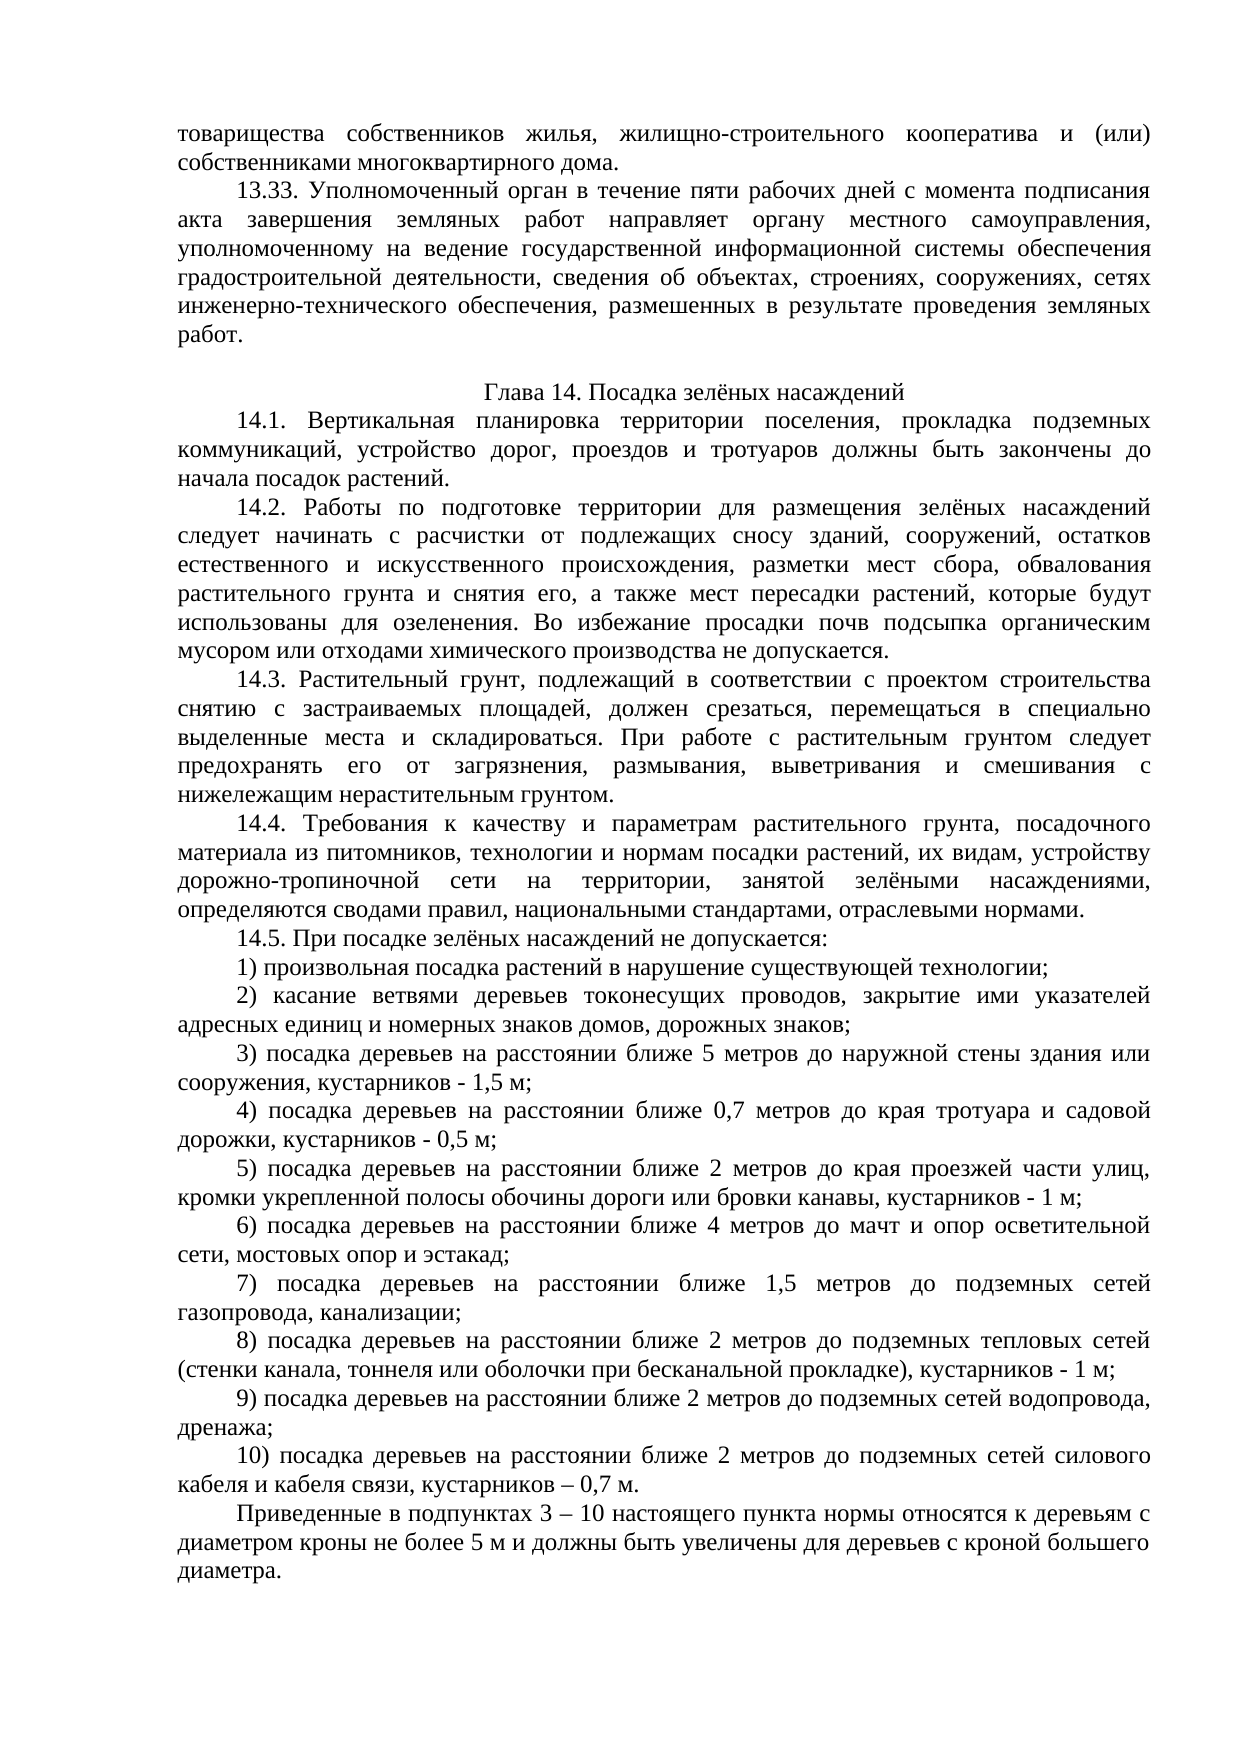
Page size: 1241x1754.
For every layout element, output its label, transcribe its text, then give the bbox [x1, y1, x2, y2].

text 14.1. Вертикальная планировка территории поселения, прокладка подземных коммуникаций, устройство дорог, проездов и тротуаров должны быть закончены до начала посадок растений. [177, 406, 1152, 492]
text 13.33. Уполномоченный орган в течение пяти рабочих дней с момента подписания акта завершения земляных работ направляет органу местного самоуправления, уполномоченному на ведение государственной информационной системы обеспечения градостроительной деятельности, сведения об объектах, строениях, сооружениях, сетях инженерно-технического обеспечения, размешенных в результате проведения земляных работ. [177, 176, 1152, 348]
text 2) касание ветвями деревьев токонесущих проводов, закрытие ими указателей адресных единиц и номерных знаков домов, дорожных знаков; [177, 981, 1152, 1038]
text 14.3. Растительный грунт, подлежащий в соответствии с проектом строительства снятию с застраиваемых площадей, должен срезаться, перемещаться в специально выделенные места и складироваться. При работе с растительным грунтом следует предохранять его от загрязнения, размывания, выветривания и смешивания с нижележащим нерастительным грунтом. [177, 664, 1152, 808]
text 14.2. Работы по подготовке территории для размещения зелёных насаждений следует начинать с расчистки от подлежащих сносу зданий, сооружений, остатков естественного и искусственного происхождения, разметки мест сбора, обвалования растительного грунта и снятия его, а также мест пересадки растений, которые будут использованы для озеленения. Во избежание просадки почв подсыпка органическим мусором или отходами химического производства не допускается. [177, 492, 1152, 664]
text 6) посадка деревьев на расстоянии ближе 4 метров до мачт и опор осветительной сети, мостовых опор и эстакад; [177, 1211, 1152, 1268]
text 8) посадка деревьев на расстоянии ближе 2 метров до подземных тепловых сетей (стенки канала, тоннеля или оболочки при бесканальной прокладке), кустарников - 1 м; [177, 1326, 1152, 1383]
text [177, 118, 1152, 176]
text Глава 14. Посадка зелёных насаждений [177, 377, 1152, 406]
text 1) произвольная посадка растений в нарушение существующей технологии; [177, 952, 1152, 981]
text 7) посадка деревьев на расстоянии ближе 1,5 метров до подземных сетей газопровода, канализации; [177, 1268, 1152, 1326]
text 9) посадка деревьев на расстоянии ближе 2 метров до подземных сетей водопровода, дренажа; [177, 1383, 1152, 1441]
text 3) посадка деревьев на расстоянии ближе 5 метров до наружной стены здания или сооружения, кустарников - 1,5 м; [177, 1038, 1152, 1096]
text 10) посадка деревьев на расстоянии ближе 2 метров до подземных сетей силового кабеля и кабеля связи, кустарников – 0,7 м. [177, 1441, 1152, 1498]
text Приведенные в подпунктах 3 – 10 настоящего пункта нормы относятся к деревьям с диаметром кроны не более 5 м и должны быть увеличены для деревьев с кроной большего диаметра. [177, 1498, 1152, 1584]
text 4) посадка деревьев на расстоянии ближе 0,7 метров до края тротуара и садовой дорожки, кустарников - 0,5 м; [177, 1096, 1152, 1153]
text 14.5. При посадке зелёных насаждений не допускается: [177, 923, 1152, 952]
text 14.4. Требования к качеству и параметрам растительного грунта, посадочного материала из питомников, технологии и нормам посадки растений, их видам, устройству дорожно-тропиночной сети на территории, занятой зелёными насаждениями, определяются сводами правил, национальными стандартами, отраслевыми нормами. [177, 808, 1152, 923]
text 5) посадка деревьев на расстоянии ближе 2 метров до края проезжей части улиц, кромки укрепленной полосы обочины дороги или бровки канавы, кустарников - 1 м; [177, 1153, 1152, 1211]
